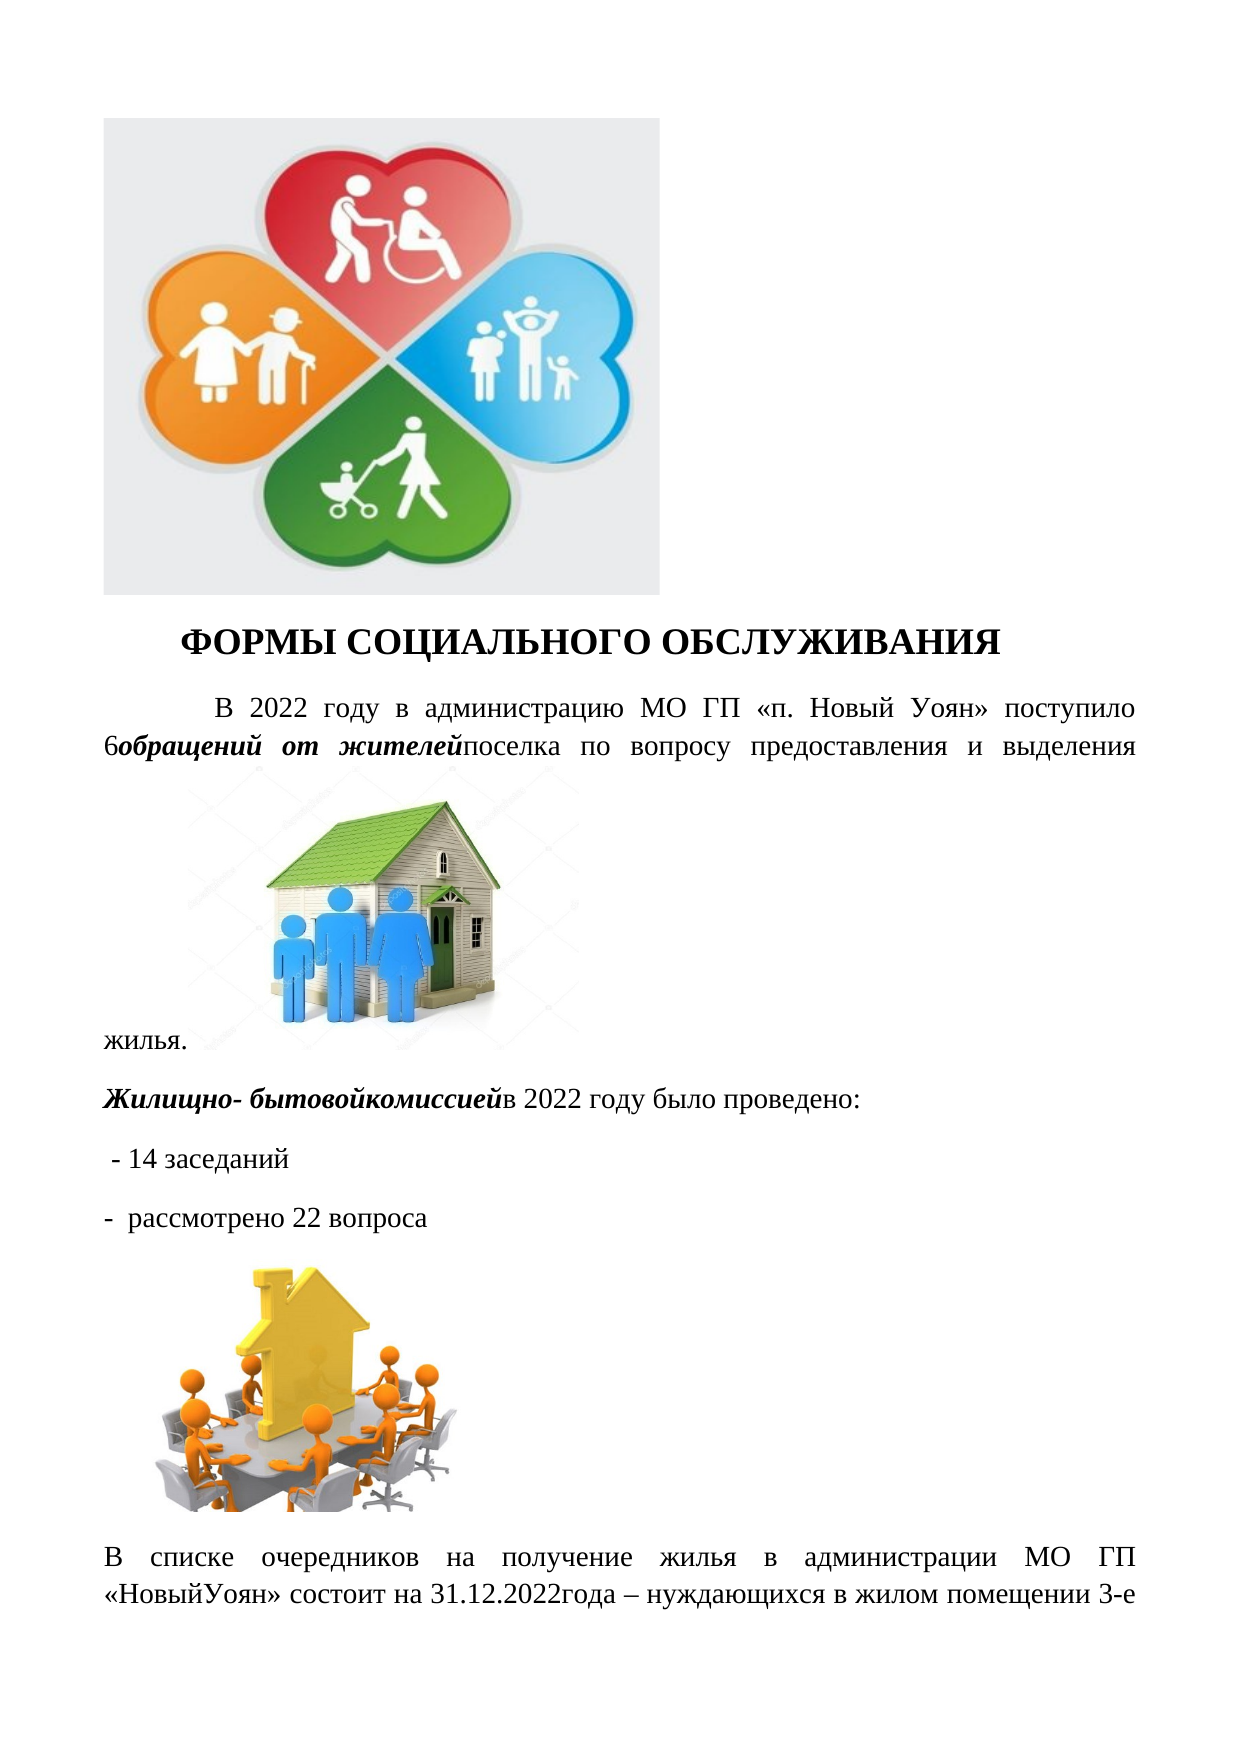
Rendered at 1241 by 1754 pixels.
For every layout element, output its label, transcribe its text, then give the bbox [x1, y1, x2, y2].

picture [103, 1259, 511, 1512]
text - рассмотрено 22 вопроса [103, 1200, 1137, 1234]
text ФОРМЫ СОЦИАЛЬНОГО ОБСЛУЖИВАНИЯ [44, 619, 1137, 662]
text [103, 1536, 1137, 1610]
text Жилищно- бытовойкомиссиейв 2022 году было проведено: [103, 1082, 1137, 1115]
text - 14 заседаний [103, 1141, 1137, 1174]
picture [187, 766, 579, 1050]
picture [103, 118, 660, 595]
